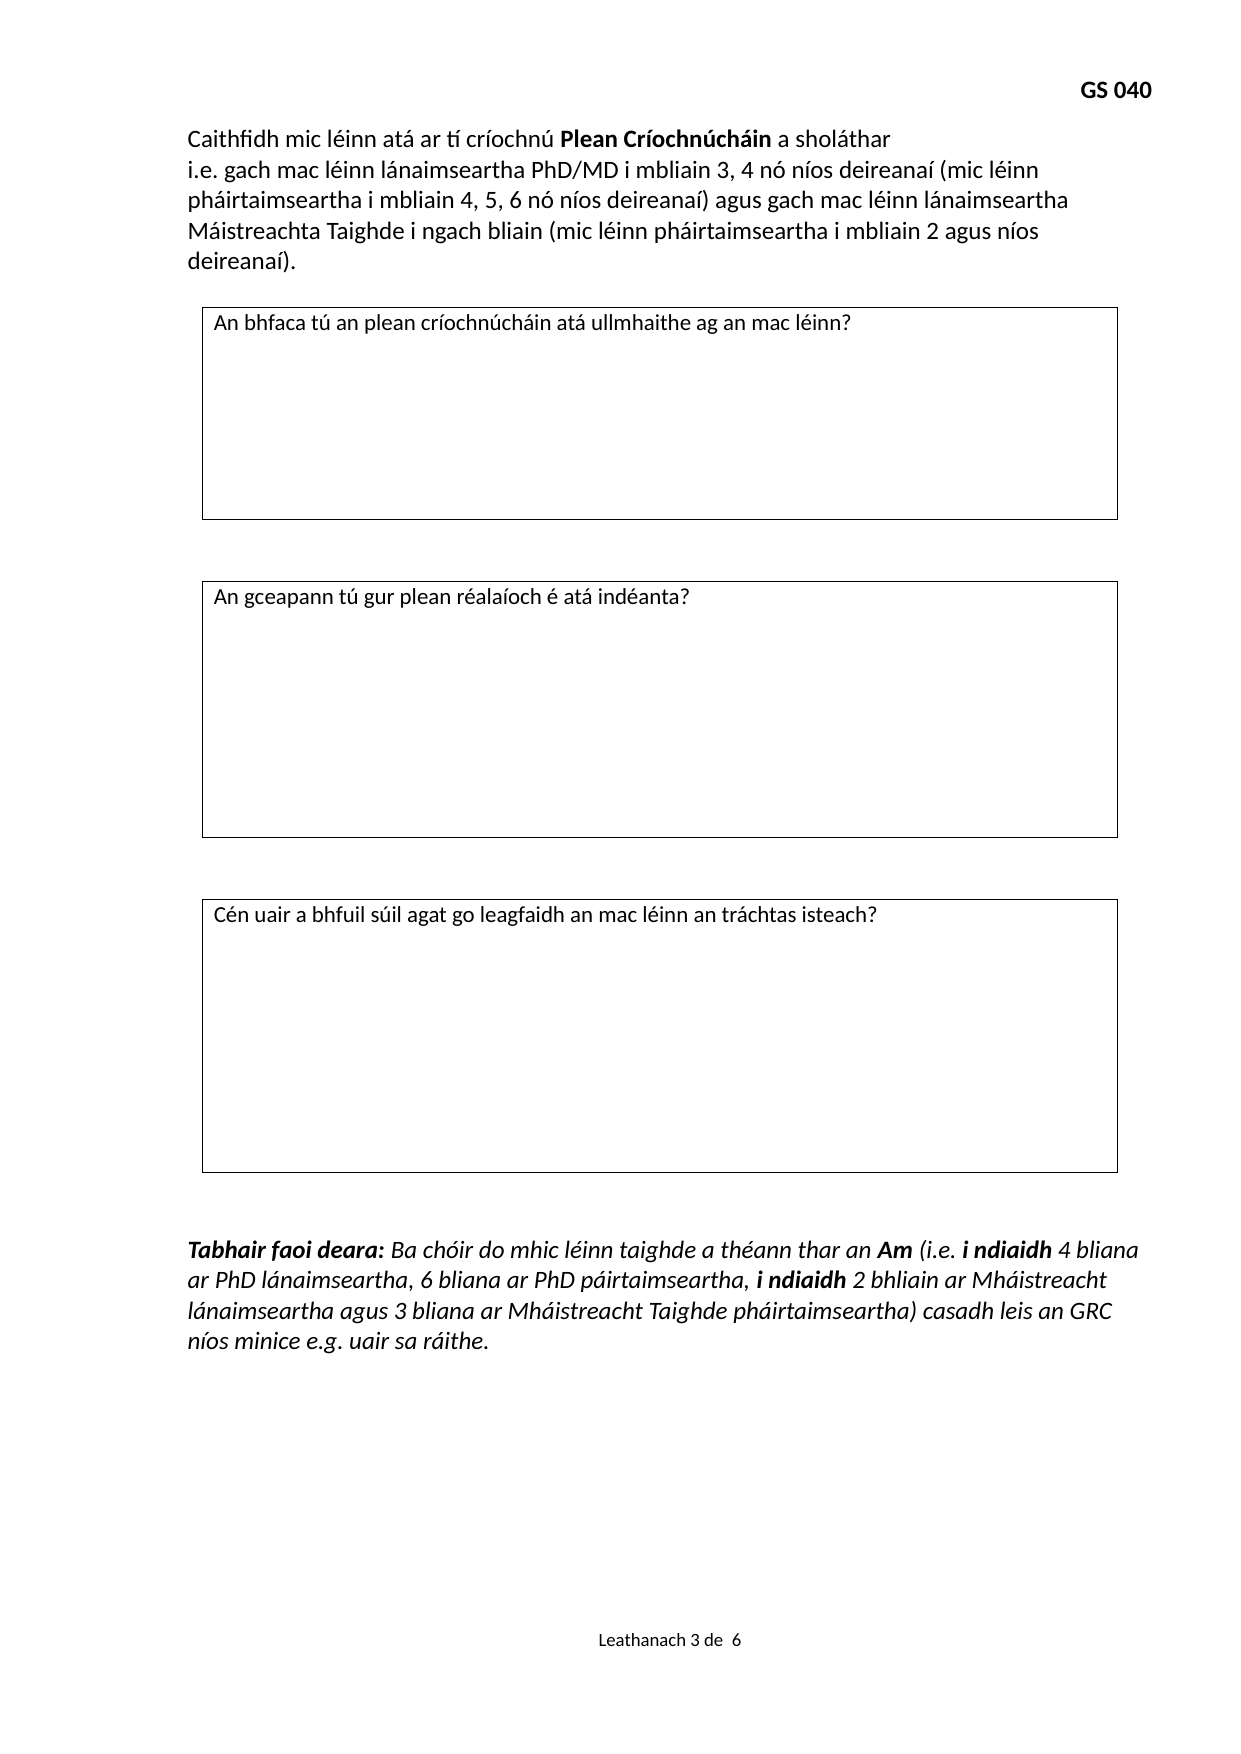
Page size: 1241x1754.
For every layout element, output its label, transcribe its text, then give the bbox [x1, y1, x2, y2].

text Caithfidh mic léinn atá ar tí críochnú Plean Críochnúcháin a sholáthar [187, 123, 1152, 154]
table_header An bhfaca tú an plean críochnúcháin atá ullmhaithe ag an mac léinn? [203, 308, 1117, 519]
table_header An gceapann tú gur plean réalaíoch é atá indéanta? [203, 582, 1117, 837]
table_header Cén uair a bhfuil súil agat go leagfaidh an mac léinn an tráchtas isteach? [203, 900, 1117, 1172]
text Tabhair faoi deara: Ba chóir do mhic léinn taighde a théann thar an Am (i.e. i ndiaidh 4 bliana ar PhD lánaimseartha, 6 bliana ar PhD páirtaimseartha, i ndiaidh 2 bhliain ar Mháistreacht lánaimseartha agus 3 bliana ar Mháistreacht Taighde pháirtaimseartha) casadh leis an GRC níos minice e.g. uair sa ráithe. [187, 1234, 1152, 1356]
text i.e. gach mac léinn lánaimseartha PhD/MD i mbliain 3, 4 nó níos deireanaí (mic léinn pháirtaimseartha i mbliain 4, 5, 6 nó níos deireanaí) agus gach mac léinn lánaimseartha Máistreachta Taighde i ngach bliain (mic léinn pháirtaimseartha i mbliain 2 agus níos deireanaí). [187, 154, 1152, 276]
